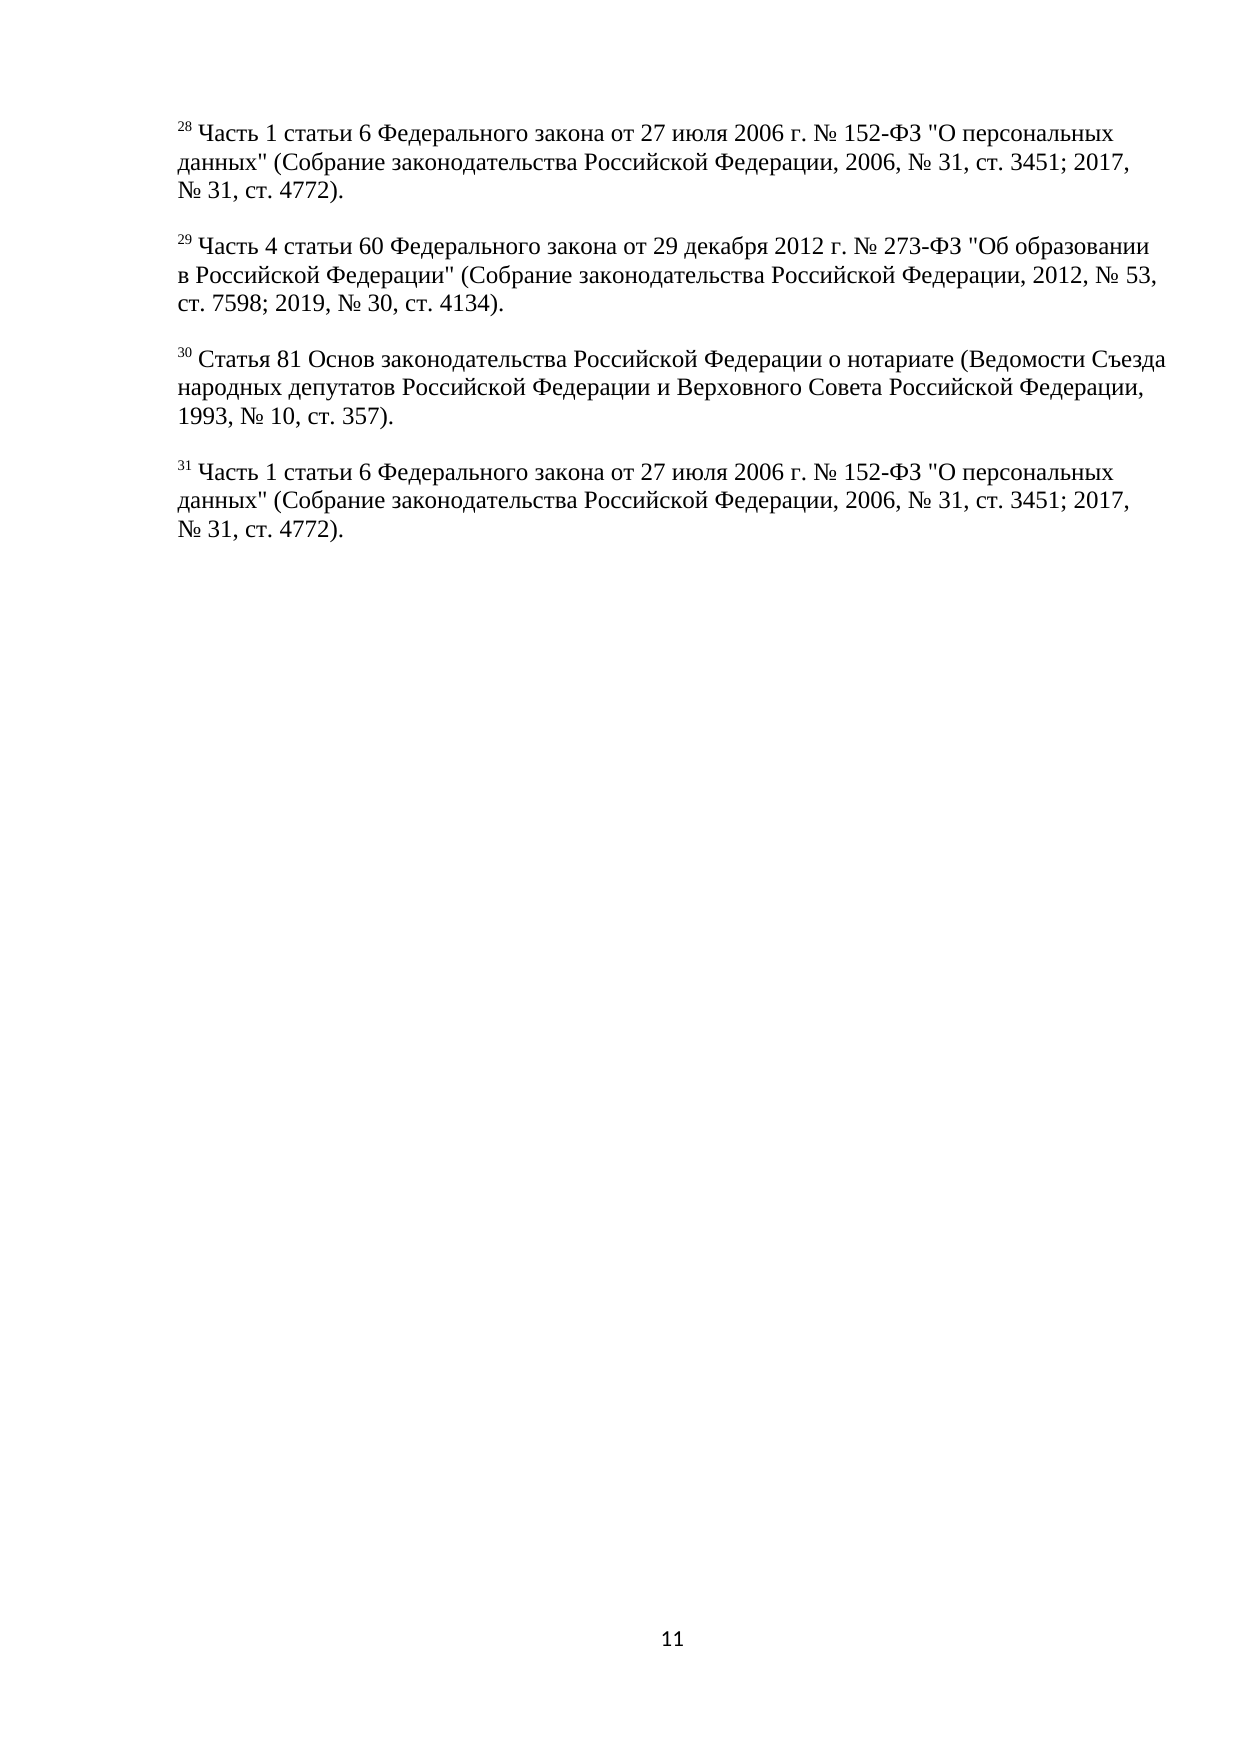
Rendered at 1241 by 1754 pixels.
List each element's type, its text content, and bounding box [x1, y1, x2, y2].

text 30 Статья 81 Основ законодательства Российской Федерации о нотариате (Ведомости Съезда народных депутатов Российской Федерации и Верховного Совета Российской Федерации, 1993, № 10, ст. 357). [177, 344, 1167, 430]
text 31 Часть 1 статьи 6 Федерального закона от 27 июля 2006 г. № 152-ФЗ "О персональных данных" (Собрание законодательства Российской Федерации, 2006, № 31, ст. 3451; 2017, № 31, ст. 4772). [177, 457, 1167, 543]
text 29 Часть 4 статьи 60 Федерального закона от 29 декабря 2012 г. № 273-ФЗ "Об образовании в Российской Федерации" (Собрание законодательства Российской Федерации, 2012, № 53, ст. 7598; 2019, № 30, ст. 4134). [177, 231, 1167, 317]
text 28 Часть 1 статьи 6 Федерального закона от 27 июля 2006 г. № 152-ФЗ "О персональных данных" (Собрание законодательства Российской Федерации, 2006, № 31, ст. 3451; 2017, № 31, ст. 4772). [177, 118, 1167, 204]
